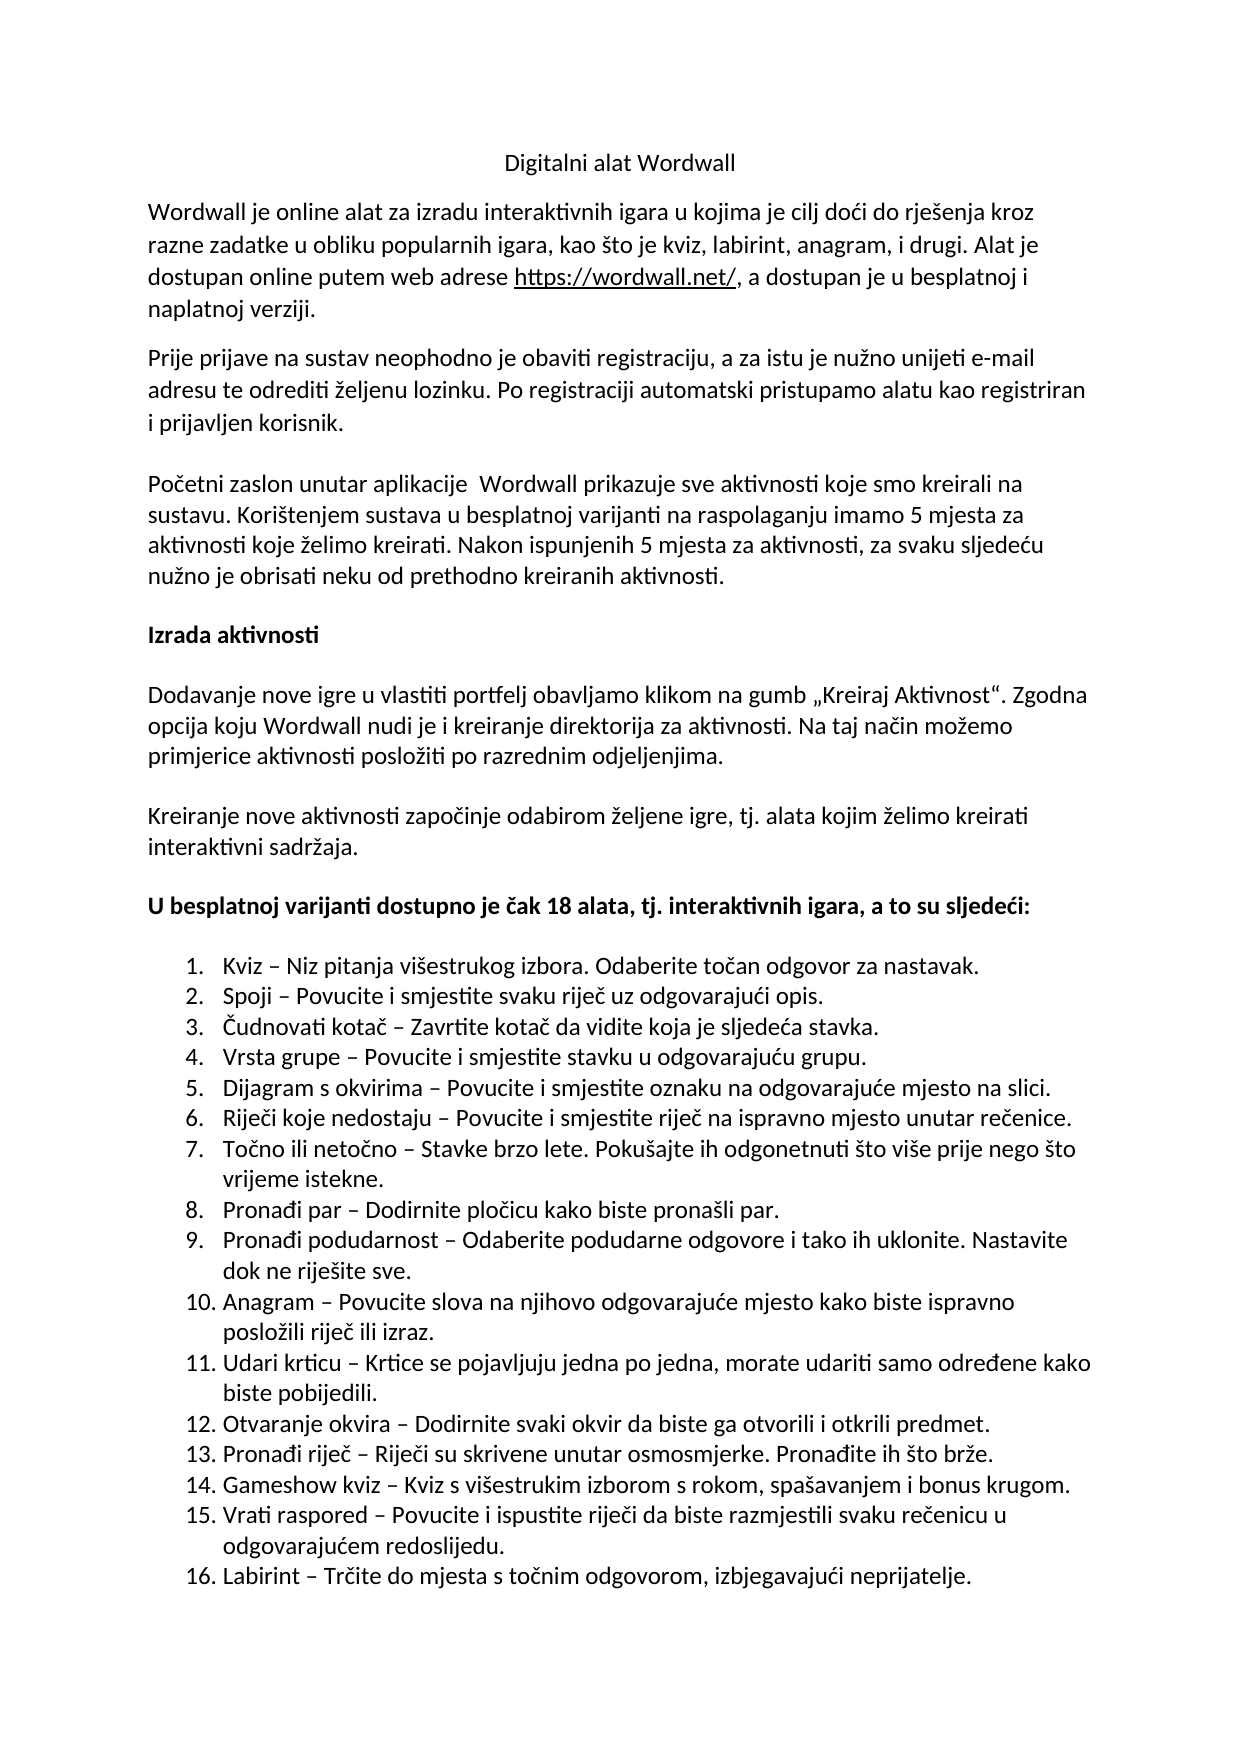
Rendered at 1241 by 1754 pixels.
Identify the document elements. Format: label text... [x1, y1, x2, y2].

list Spoji – Povucite i smjestite svaku riječ uz odgovarajući opis. [185, 981, 1093, 1011]
list Pronađi podudarnost – Odaberite podudarne odgovore i tako ih uklonite. Nastavite dok ne riješite sve. [185, 1225, 1093, 1286]
list Pronađi riječ – Riječi su skrivene unutar osmosmjerke. Pronađite ih što brže. [185, 1438, 1093, 1469]
text Početni zaslon unutar aplikacije Wordwall prikazuje sve aktivnosti koje smo kreirali na sustavu. Korištenjem sustava u besplatnoj varijanti na raspolaganju imamo 5 mjesta za aktivnosti koje želimo kreirati. Nakon ispunjenih 5 mjesta za aktivnosti, za svaku sljedeću nužno je obrisati neku od prethodno kreiranih aktivnosti. [148, 468, 1093, 591]
list Dijagram s okvirima – Povucite i smjestite oznaku na odgovarajuće mjesto na slici. [185, 1072, 1093, 1103]
text Wordwall je online alat za izradu interaktivnih igara u kojima je cilj doći do rješenja kroz razne zadatke u obliku popularnih igara, kao što je kviz, labirint, anagram, i drugi. Alat je dostupan online putem web adrese https://wordwall.net/, a dostupan je u besplatnoj i naplatnoj verziji. [148, 197, 1093, 324]
text Prije prijave na sustav neophodno je obaviti registraciju, a za istu je nužno unijeti e-mail adresu te odrediti željenu lozinku. Po registraciji automatski pristupamo alatu kao registriran i prijavljen korisnik. [148, 342, 1093, 437]
list Gameshow kviz – Kviz s višestrukim izborom s rokom, spašavanjem i bonus krugom. [185, 1469, 1093, 1499]
list Pronađi par – Dodirnite pločicu kako biste pronašli par. [185, 1194, 1093, 1225]
text U besplatnoj varijanti dostupno je čak 18 alata, tj. interaktivnih igara, a to su sljedeći: [148, 890, 1093, 921]
list Udari krticu – Krtice se pojavljuju jedna po jedna, morate udariti samo određene kako biste pobijedili. [185, 1347, 1093, 1408]
list Labirint – Trčite do mjesta s točnim odgovorom, izbjegavajući neprijatelje. [185, 1560, 1093, 1591]
text Izrada aktivnosti [148, 620, 1093, 650]
list Anagram – Povucite slova na njihovo odgovarajuće mjesto kako biste ispravno posložili riječ ili izraz. [185, 1286, 1093, 1347]
text Dodavanje nove igre u vlastiti portfelj obavljamo klikom na gumb „Kreiraj Aktivnost“. Zgodna opcija koju Wordwall nudi je i kreiranje direktorija za aktivnosti. Na taj način možemo primjerice aktivnosti posložiti po razrednim odjeljenjima. [148, 679, 1093, 771]
list Kviz – Niz pitanja višestrukog izbora. Odaberite točan odgovor za nastavak. [185, 950, 1093, 981]
text Kreiranje nove aktivnosti započinje odabirom željene igre, tj. alata kojim želimo kreirati interaktivni sadržaja. [148, 800, 1093, 861]
list Riječi koje nedostaju – Povucite i smjestite riječ na ispravno mjesto unutar rečenice. [185, 1103, 1093, 1133]
text Digitalni alat Wordwall [148, 148, 1093, 178]
list Čudnovati kotač – Zavrtite kotač da vidite koja je sljedeća stavka. [185, 1011, 1093, 1042]
list Vrsta grupe – Povucite i smjestite stavku u odgovarajuću grupu. [185, 1042, 1093, 1072]
list Vrati raspored – Povucite i ispustite riječi da biste razmjestili svaku rečenicu u odgovarajućem redoslijedu. [185, 1499, 1093, 1560]
list Otvaranje okvira – Dodirnite svaki okvir da biste ga otvorili i otkrili predmet. [185, 1408, 1093, 1438]
list Točno ili netočno – Stavke brzo lete. Pokušajte ih odgonetnuti što više prije nego što vrijeme istekne. [185, 1133, 1093, 1194]
